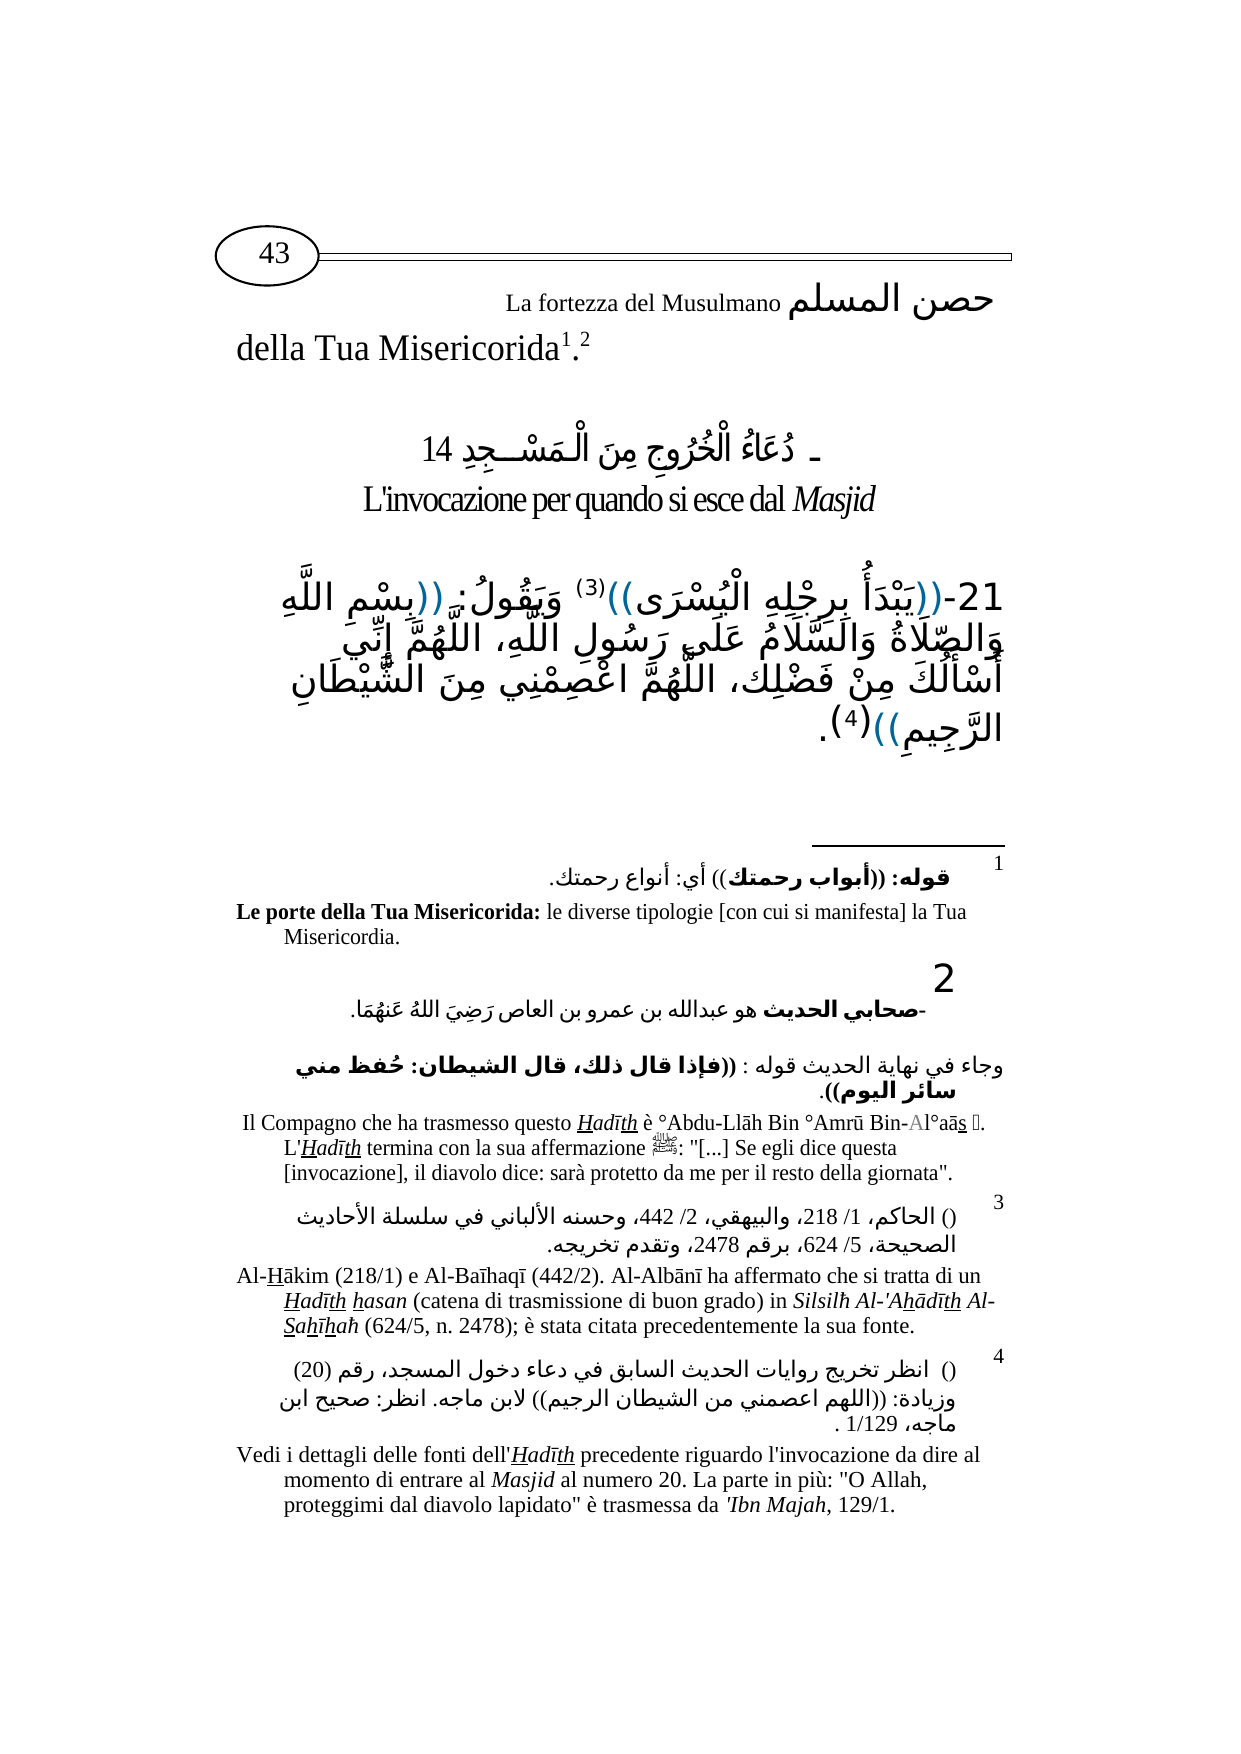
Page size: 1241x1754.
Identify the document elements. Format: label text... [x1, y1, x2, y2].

text 14 ـ دُعَاءُ الْخُرُوجِ مِنَ الْـمَسْـــجِدِ [236, 429, 1004, 470]
text Mi rifugio in Allāh, il Sublime, [mi rifugio] nel suo Volto Onorato, [mi rifugio] nella Sua potenza primordiale, da Satana, il lapidato. Nel nome di Allāh, la preghiera [di Allāh] e il [Suo] saluto siano sul Messaggero di Allāh. O Allāh, aprimi le porte della Tua Misericorida. [235, 328, 1004, 369]
text 21-((يَبْدَأُ بِرِجْلِهِ الْيُسْرَى))() وَيَقُولُ: ((بِسْمِ اللَّهِ وَالصّلَاةُ وَالسَّلَامُ عَلَى رَسُولِ اللَّهِ، اللَّهُمَّ إِنِّي أَسْأَلُكَ مِنْ فَضْلِك، اللَّهُمَّ اعْصِمْنِي مِنَ الشَّيْطَانِ الرَّجِيمِ))(). [236, 577, 1005, 750]
text L'invocazione per quando si esce dal Masjid [236, 478, 1004, 519]
